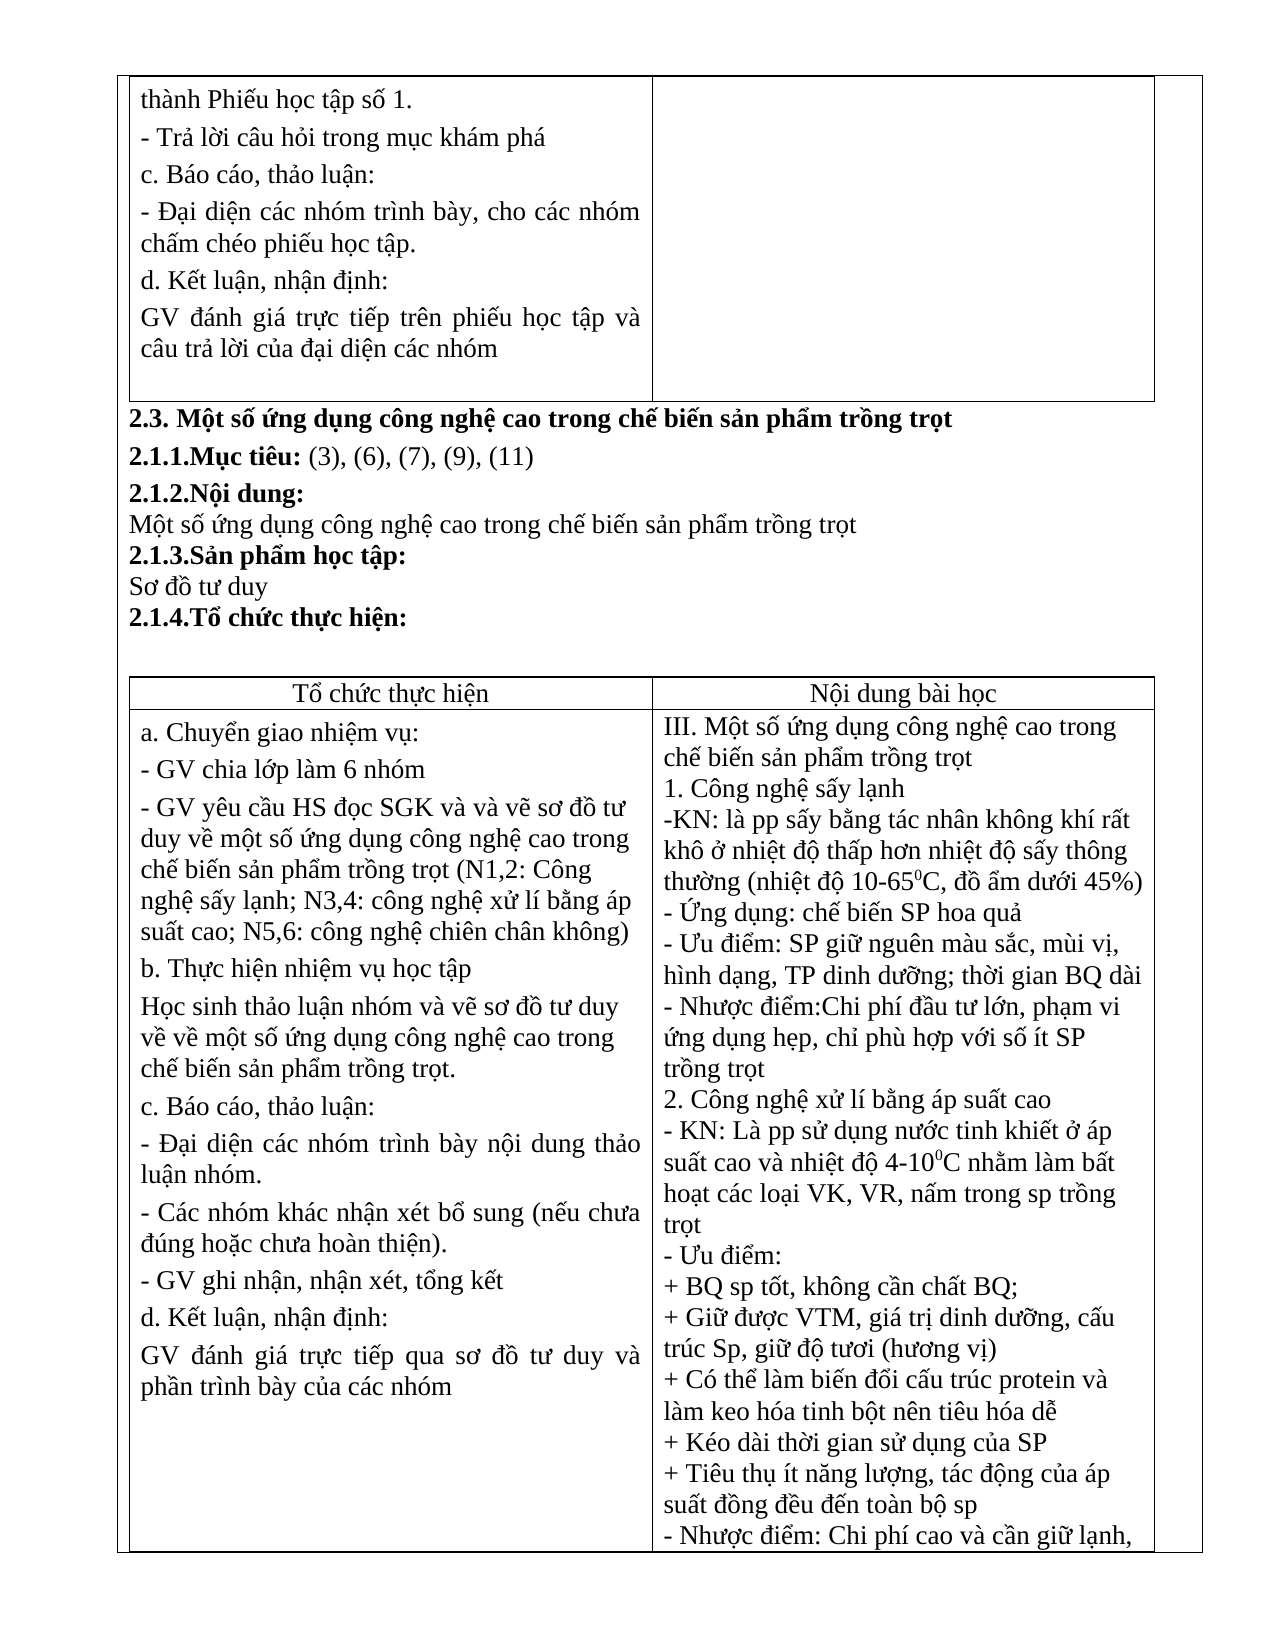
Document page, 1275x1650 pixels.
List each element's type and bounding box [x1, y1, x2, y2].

table_header [118, 76, 1202, 1552]
